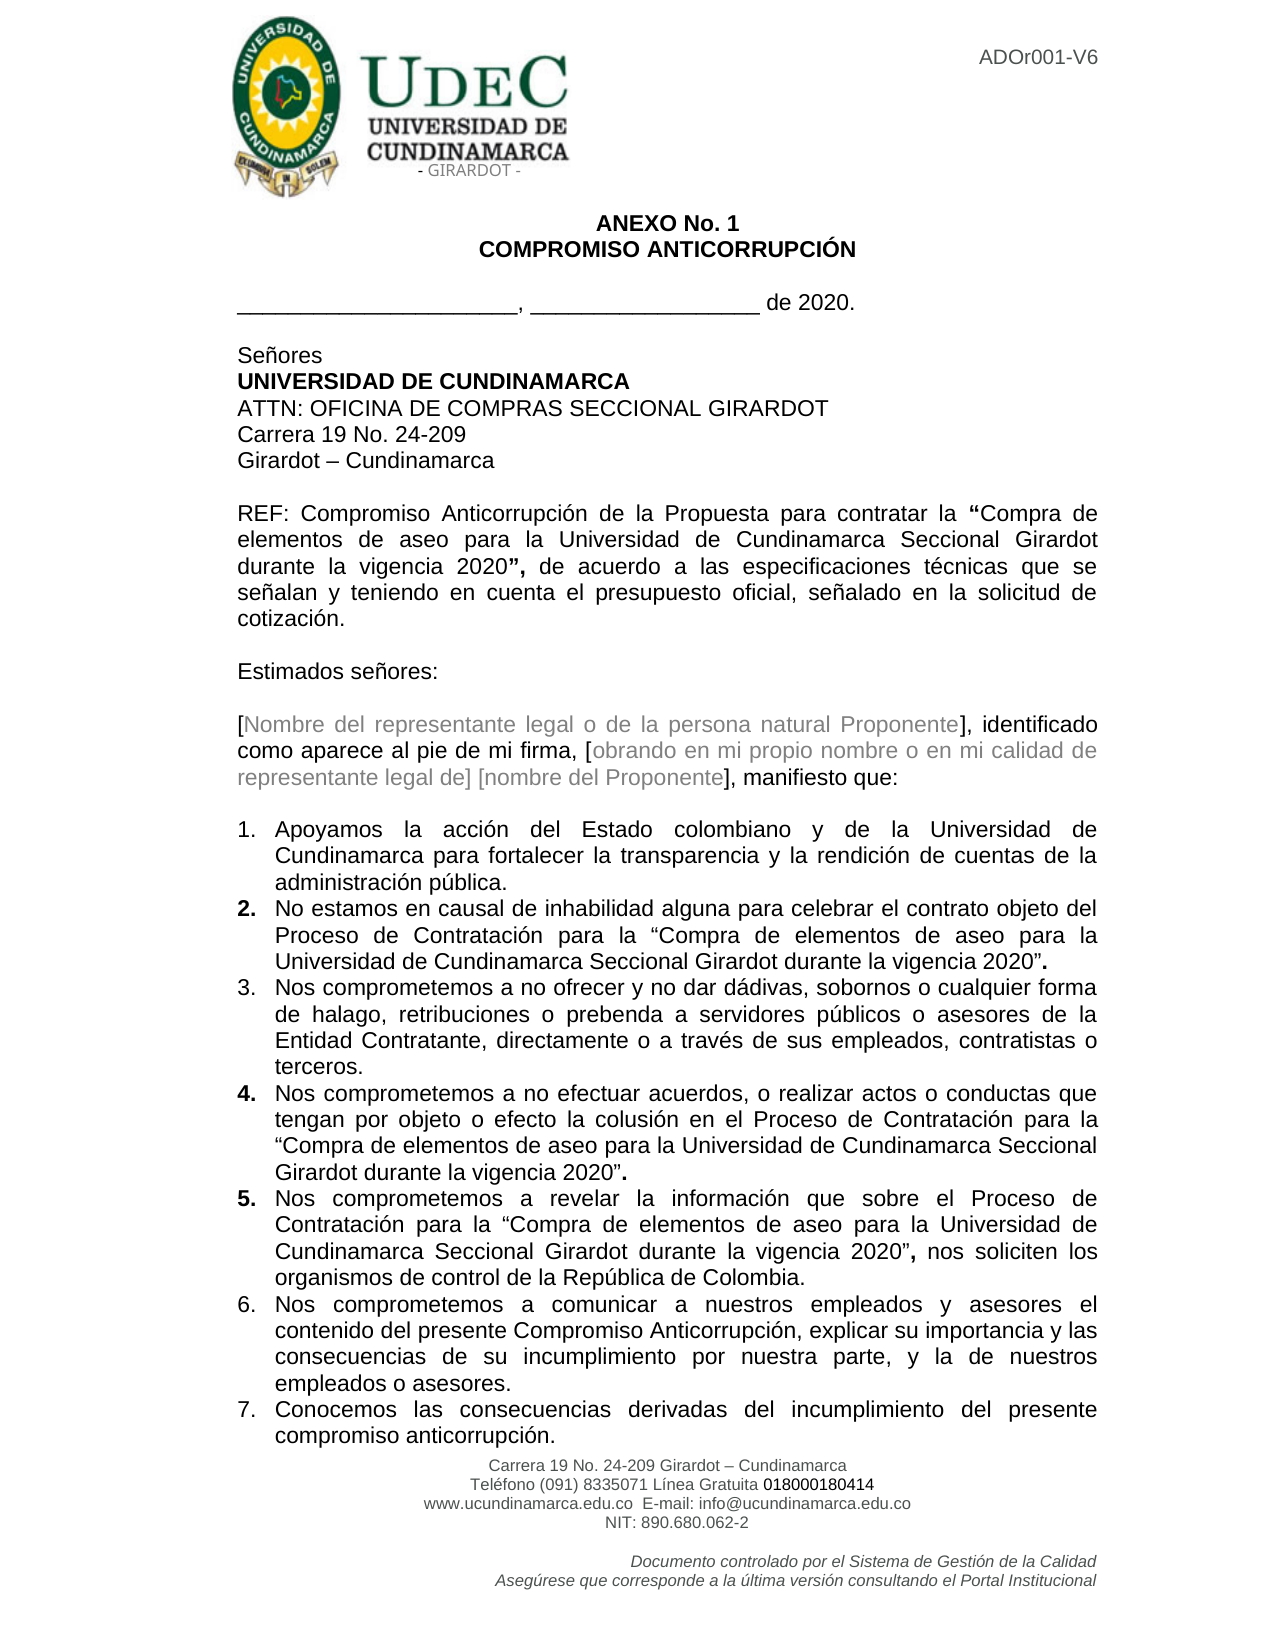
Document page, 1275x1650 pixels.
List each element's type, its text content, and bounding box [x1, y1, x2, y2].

list No estamos en causal de inhabilidad alguna para celebrar el contrato objeto del Proceso de Contratación para la “Compra de elementos de aseo para la Universidad de Cundinamarca Seccional Girardot durante la vigencia 2020”. [237, 895, 1098, 974]
list Nos comprometemos a revelar la información que sobre el Proceso de Contratación para la “Compra de elementos de aseo para la Universidad de Cundinamarca Seccional Girardot durante la vigencia 2020”, nos soliciten los organismos de control de la República de Colombia. [237, 1185, 1098, 1291]
text ______________________, __________________ de 2020. [237, 289, 1098, 315]
text ANEXO No. 1 [237, 210, 1098, 236]
text Girardot – Cundinamarca [237, 447, 1098, 473]
list Nos comprometemos a no ofrecer y no dar dádivas, sobornos o cualquier forma de halago, retribuciones o prebenda a servidores públicos o asesores de la Entidad Contratante, directamente o a través de sus empleados, contratistas o terceros. [237, 974, 1098, 1080]
list Conocemos las consecuencias derivadas del incumplimiento del presente compromiso anticorrupción. [237, 1396, 1098, 1449]
text REF: Compromiso Anticorrupción de la Propuesta para contratar la “Compra de elementos de aseo para la Universidad de Cundinamarca Seccional Girardot durante la vigencia 2020”, de acuerdo a las especificaciones técnicas que se señalan y teniendo en cuenta el presupuesto oficial, señalado en la solicitud de cotización. [237, 500, 1098, 632]
picture [231, 15, 572, 200]
text [Nombre del representante legal o de la persona natural Proponente], identificado como aparece al pie de mi firma, [obrando en mi propio nombre o en mi calidad de representante legal de] [nombre del Proponente], manifiesto que: [237, 711, 1098, 790]
text Estimados señores: [237, 658, 1098, 684]
list Apoyamos la acción del Estado colombiano y de la Universidad de Cundinamarca para fortalecer la transparencia y la rendición de cuentas de la administración pública. [237, 816, 1098, 895]
text Señores [237, 342, 1098, 368]
text COMPROMISO ANTICORRUPCIÓN [237, 236, 1098, 263]
text UNIVERSIDAD DE CUNDINAMARCA [237, 368, 1098, 394]
text ATTN: OFICINA DE COMPRAS SECCIONAL GIRARDOT [237, 394, 1098, 421]
list Nos comprometemos a comunicar a nuestros empleados y asesores el contenido del presente Compromiso Anticorrupción, explicar su importancia y las consecuencias de su incumplimiento por nuestra parte, y la de nuestros empleados o asesores. [237, 1291, 1098, 1396]
text Carrera 19 No. 24-209 [237, 421, 1098, 447]
list Nos comprometemos a no efectuar acuerdos, o realizar actos o conductas que tengan por objeto o efecto la colusión en el Proceso de Contratación para la “Compra de elementos de aseo para la Universidad de Cundinamarca Seccional Girardot durante la vigencia 2020”. [237, 1080, 1098, 1185]
